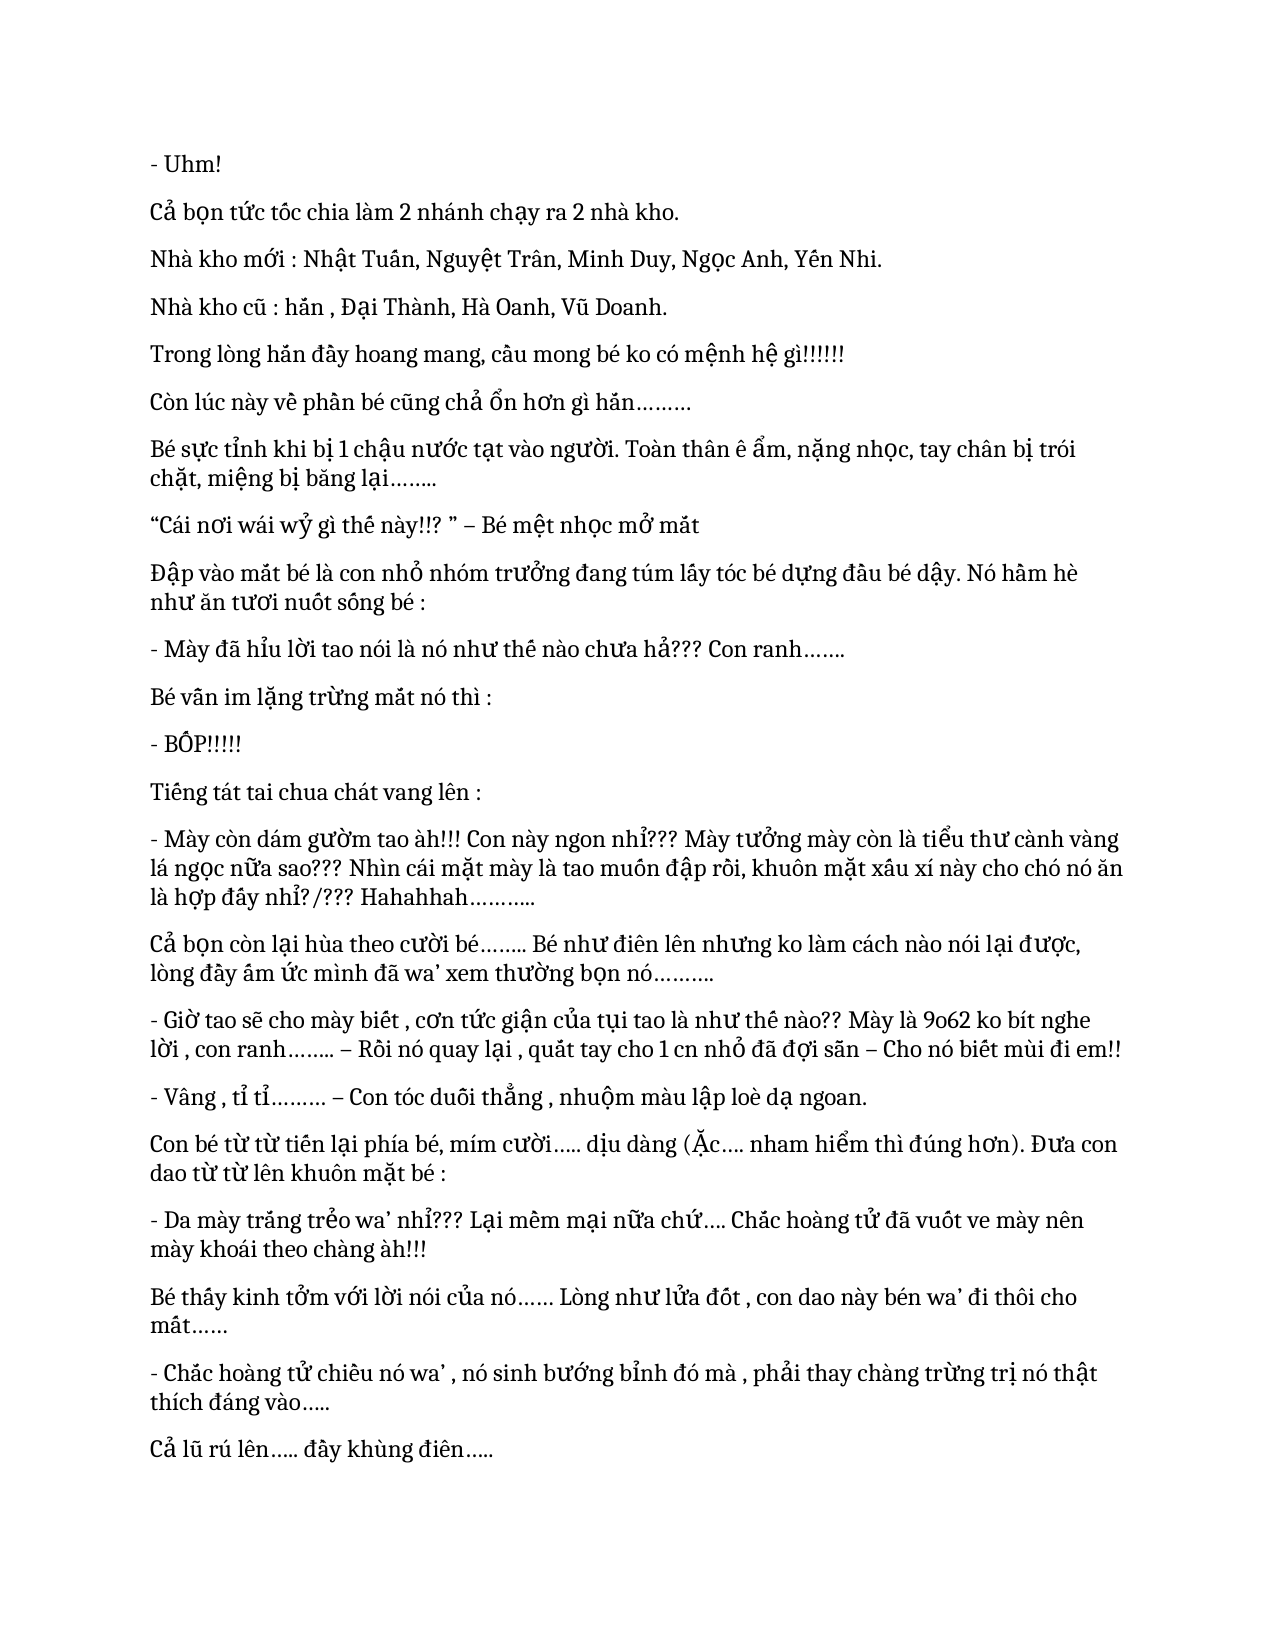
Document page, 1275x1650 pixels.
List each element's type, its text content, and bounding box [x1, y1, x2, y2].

text - Uhm! [150, 150, 1125, 179]
text Trong lòng hắn đầy hoang mang, cầu mong bé ko có mệnh hệ gì!!!!!! [150, 340, 1125, 369]
text Con bé từ từ tiến lại phía bé, mím cười….. dịu dàng (Ặc…. nham hiểm thì đúng hơn). Đưa con dao từ từ lên khuôn mặt bé : [150, 1130, 1125, 1187]
text Bé sực tỉnh khi bị 1 chậu nước tạt vào người. Toàn thân ê ẩm, nặng nhọc, tay chân bị trói chặt, miệng bị băng lại…….. [150, 435, 1125, 492]
text Bé thấy kinh tởm với lời nói của nó…… Lòng như lửa đốt , con dao này bén wa’ đi thôi cho mất…… [150, 1282, 1125, 1340]
text - Da mày trắng trẻo wa’ nhỉ??? Lại mềm mại nữa chứ…. Chắc hoàng tử đã vuốt ve mày nên mày khoái theo chàng àh!!! [150, 1206, 1125, 1264]
text - Mày còn dám gườm tao àh!!! Con này ngon nhỉ??? Mày tưởng mày còn là tiểu thư cành vàng lá ngọc nữa sao??? Nhìn cái mặt mày là tao muốn đập rồi, khuôn mặt xấu xí này cho chó nó ăn là hợp đấy nhỉ?/??? Hahahhah……….. [150, 825, 1125, 911]
text Đập vào mắt bé là con nhỏ nhóm trưởng đang túm lấy tóc bé dựng đầu bé dậy. Nó hầm hè như ăn tươi nuốt sống bé : [150, 559, 1125, 616]
text - Giờ tao sẽ cho mày biết , cơn tức giận của tụi tao là như thế nào?? Mày là 9o62 ko bít nghe lời , con ranh…….. – Rồi nó quay lại , quắt tay cho 1 cn nhỏ đã đợi sẵn – Cho nó biết mùi đi em!! [150, 1006, 1125, 1064]
text - Chắc hoàng tử chiều nó wa’ , nó sinh bướng bỉnh đó mà , phải thay chàng trừng trị nó thật thích đáng vào….. [150, 1359, 1125, 1416]
text - Vâng , tỉ tỉ……… – Con tóc duỗi thẳng , nhuộm màu lập loè dạ ngoan. [150, 1082, 1125, 1111]
text Cả lũ rú lên….. đầy khùng điên….. [150, 1435, 1125, 1464]
text Cả bọn còn lại hùa theo cười bé…….. Bé như điên lên nhưng ko làm cách nào nói lại được, lòng đầy ấm ức mình đã wa’ xem thường bọn nó………. [150, 930, 1125, 987]
text Cả bọn tức tốc chia làm 2 nhánh chạy ra 2 nhà kho. [150, 197, 1125, 226]
text - Mày đã hỉu lời tao nói là nó như thế nào chưa hả??? Con ranh……. [150, 635, 1125, 664]
text Nhà kho cũ : hắn , Đại Thành, Hà Oanh, Vũ Doanh. [150, 292, 1125, 321]
text - BỐP!!!!! [150, 730, 1125, 759]
text Tiếng tát tai chua chát vang lên : [150, 777, 1125, 806]
text “Cái nơi wái wỷ gì thế này!!? ” – Bé mệt nhọc mở mắt [150, 511, 1125, 540]
text Nhà kho mới : Nhật Tuấn, Nguyệt Trân, Minh Duy, Ngọc Anh, Yến Nhi. [150, 245, 1125, 274]
text Bé vẫn im lặng trừng mắt nó thì : [150, 682, 1125, 711]
text Còn lúc này về phần bé cũng chả ổn hơn gì hắn……… [150, 387, 1125, 416]
